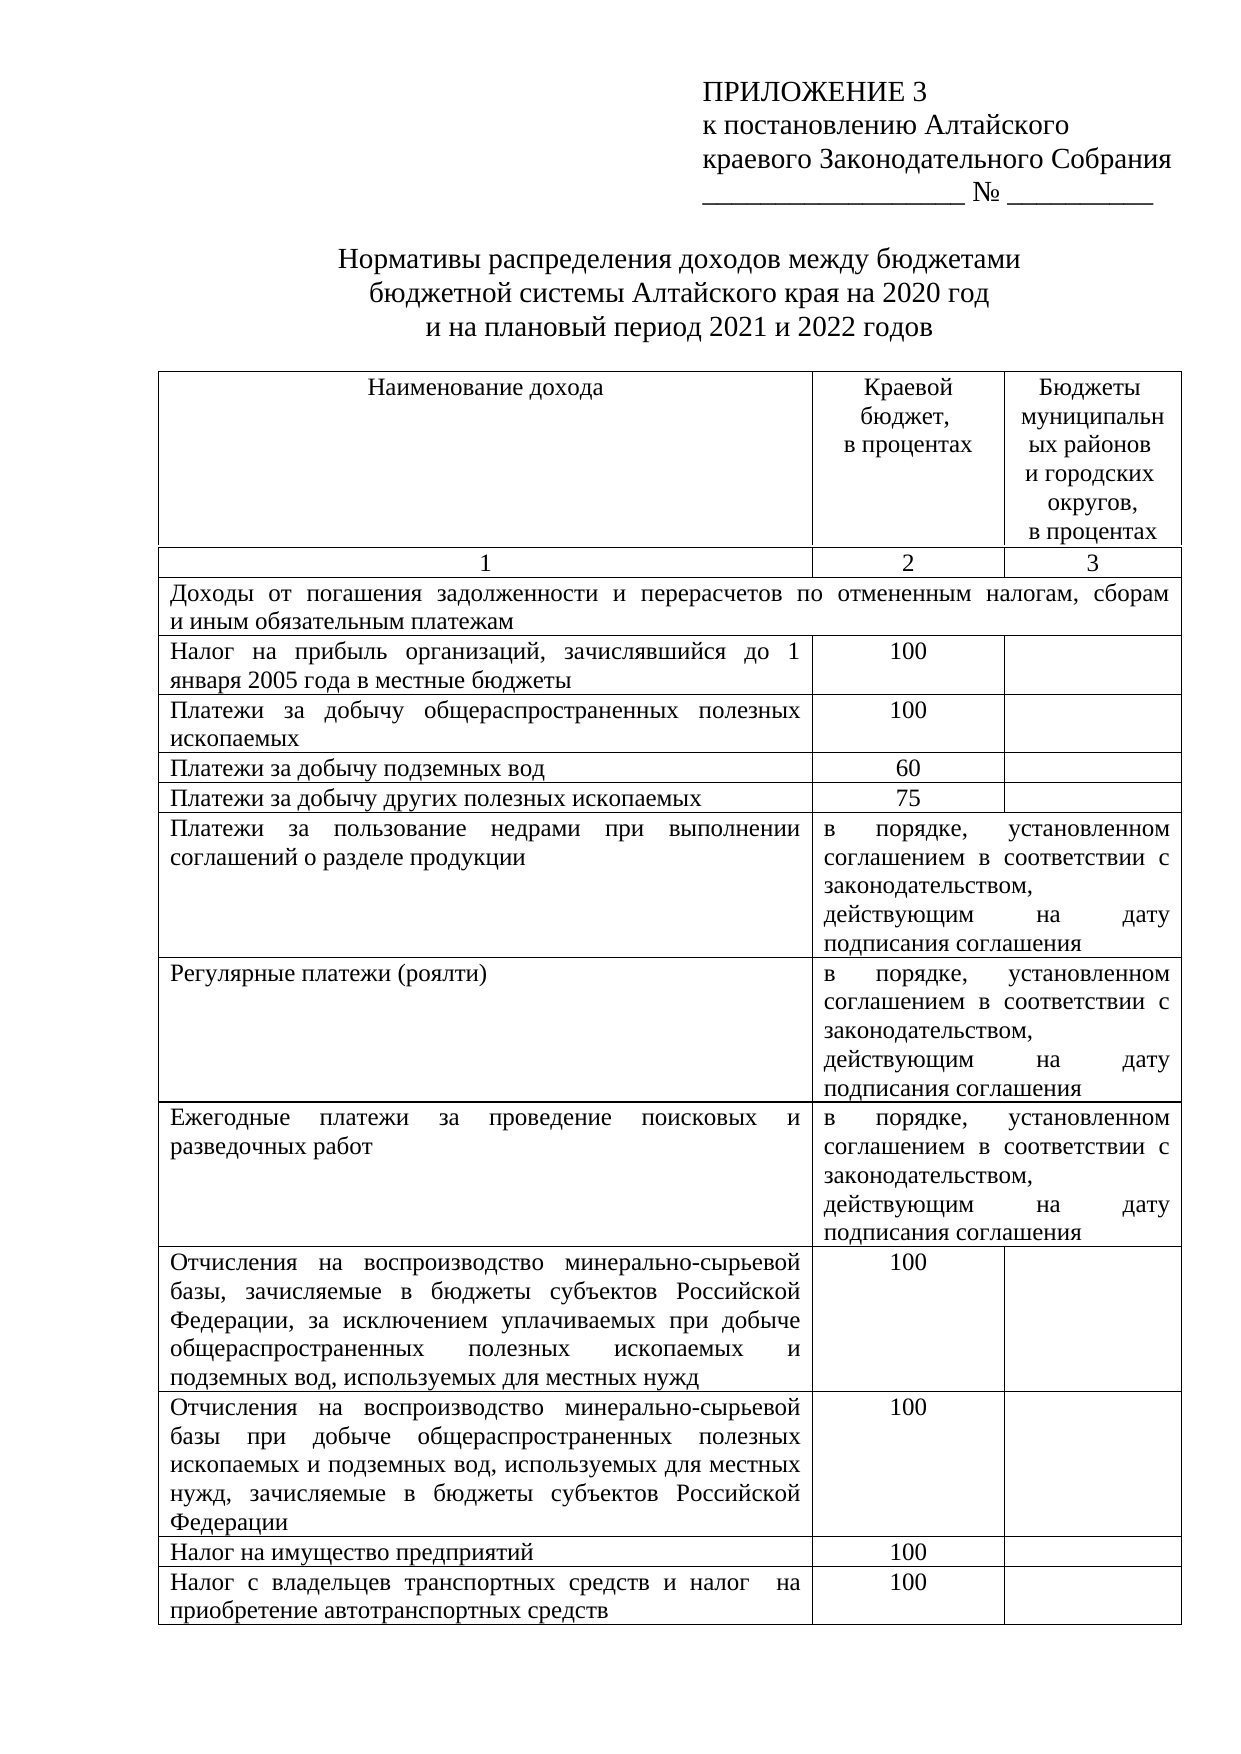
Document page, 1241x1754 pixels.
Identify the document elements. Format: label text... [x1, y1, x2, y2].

text бюджетной системы Алтайского края на 2020 год [177, 275, 1181, 309]
table_cell Ежегодные платежи за проведение поисковых и разведочных работ [159, 1103, 812, 1246]
table_cell в порядке, установленном соглашением в соответствии с законодательством, действующим на дату подписания соглашения [813, 958, 1181, 1101]
table_header Бюджеты муниципальных районов и городских округов, в процентах [1005, 372, 1181, 544]
table_cell 100 [813, 1392, 1004, 1536]
text __________________ № __________ [702, 174, 1181, 208]
table_cell 60 [813, 753, 1004, 782]
table_header Наименование дохода [159, 372, 812, 544]
table_cell Доходы от погашения задолженности и перерасчетов по отмененным налогам, сборам и иным обязательным платежам [159, 578, 1181, 635]
table_cell 100 [813, 1567, 1004, 1624]
table_cell в порядке, установленном соглашением в соответствии с законодательством, действующим на дату подписания соглашения [813, 813, 1181, 957]
text краевого Законодательного Собрания [702, 141, 1181, 174]
table_cell [1005, 695, 1181, 752]
table_cell 75 [813, 783, 1004, 812]
text Нормативы распределения доходов между бюджетами [177, 242, 1181, 275]
table_cell [1005, 1537, 1181, 1566]
table_cell 100 [813, 1247, 1004, 1391]
table_cell [1005, 1247, 1181, 1391]
table_cell Платежи за добычу общераспространенных полезных ископаемых [159, 695, 812, 752]
table_cell Отчисления на воспроизводство минерально-сырьевой базы при добыче общераспространенных полезных ископаемых и подземных вод, используемых для местных нужд, зачисляемые в бюджеты субъектов Российской Федерации [159, 1392, 812, 1536]
table_cell Регулярные платежи (роялти) [159, 958, 812, 1101]
table_cell [1005, 783, 1181, 812]
table_cell [1005, 636, 1181, 694]
table_cell Отчисления на воспроизводство минерально-сырьевой базы, зачисляемые в бюджеты субъектов Российской Федерации, за исключением уплачиваемых при добыче общераспространенных полезных ископаемых и подземных вод, используемых для местных нужд [159, 1247, 812, 1391]
table_cell в порядке, установленном соглашением в соответствии с законодательством, действующим на дату подписания соглашения [813, 1103, 1181, 1246]
text к постановлению Алтайского [702, 107, 1181, 141]
table_cell 100 [813, 636, 1004, 694]
table_cell Налог с владельцев транспортных средств и налог на приобретение автотранспортных средств [159, 1567, 812, 1624]
table_cell 100 [813, 1537, 1004, 1566]
table_cell [1005, 1567, 1181, 1624]
table_cell Налог на прибыль организаций, зачислявшийся до 1 января 2005 года в местные бюджеты [159, 636, 812, 694]
table_cell Налог на имущество предприятий [159, 1537, 812, 1566]
table_cell [1005, 1392, 1181, 1536]
table_cell Платежи за добычу других полезных ископаемых [159, 783, 812, 812]
text и на плановый период 2021 и 2022 годов [177, 309, 1181, 342]
table_header 1 [159, 548, 812, 577]
table_header Краевой бюджет, в процентах [813, 372, 1004, 544]
table_cell [1005, 753, 1181, 782]
table_cell Платежи за пользование недрами при выполнении соглашений о разделе продукции [159, 813, 812, 957]
table_header 3 [1005, 548, 1181, 577]
text ПРИЛОЖЕНИЕ 3 [702, 74, 1181, 107]
table_cell 100 [813, 695, 1004, 752]
table_cell Платежи за добычу подземных вод [159, 753, 812, 782]
table_header 2 [813, 548, 1004, 577]
